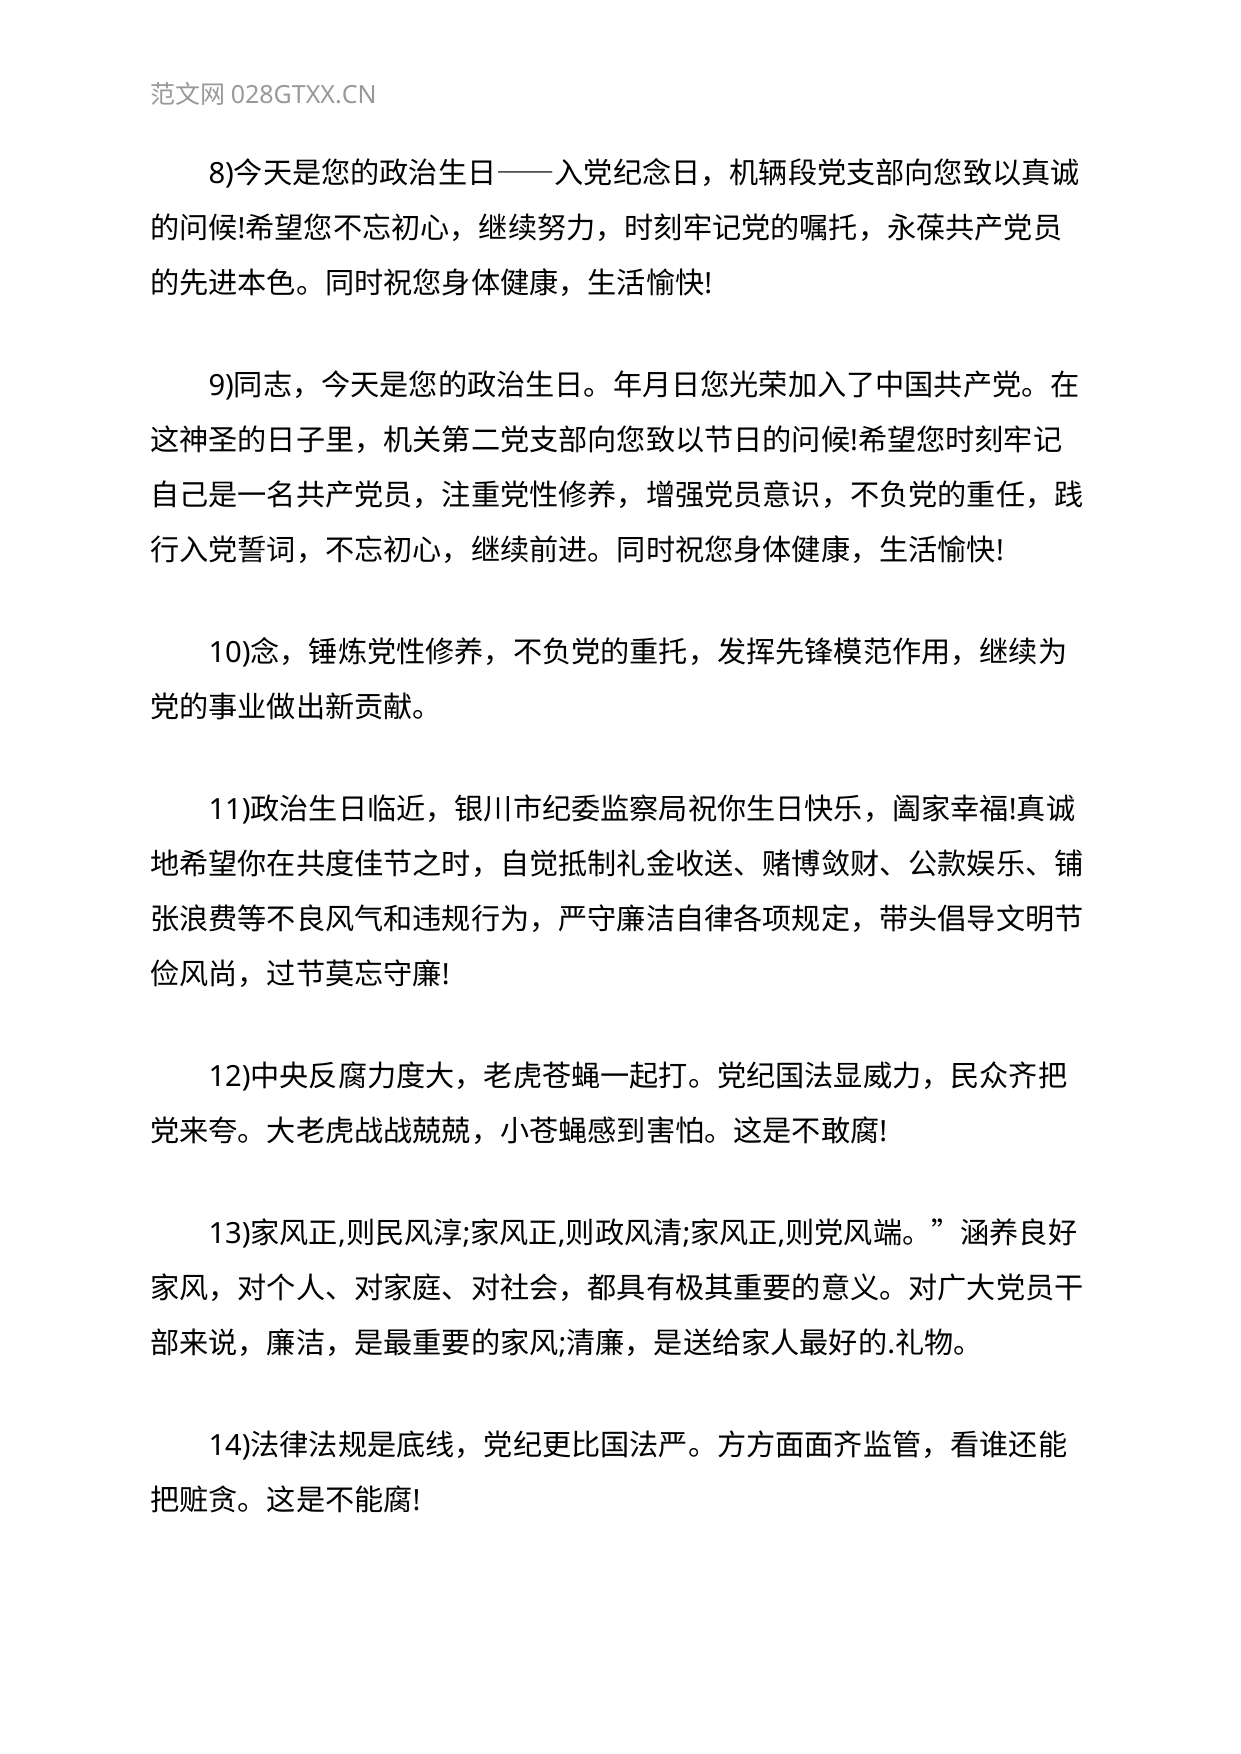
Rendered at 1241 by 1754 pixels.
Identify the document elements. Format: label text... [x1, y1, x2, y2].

text 8)今天是您的政治生日——入党纪念日，机辆段党支部向您致以真诚的问候!希望您不忘初心，继续努力，时刻牢记党的嘱托，永葆共产党员的先进本色。同时祝您身体健康，生活愉快! [150, 150, 1090, 302]
text 11)政治生日临近，银川市纪委监察局祝你生日快乐，阖家幸福!真诚地希望你在共度佳节之时，自觉抵制礼金收送、赌博敛财、公款娱乐、铺张浪费等不良风气和违规行为，严守廉洁自律各项规定，带头倡导文明节俭风尚，过节莫忘守廉! [150, 786, 1090, 993]
text 13)家风正,则民风淳;家风正,则政风清;家风正,则党风端。”涵养良好家风，对个人、对家庭、对社会，都具有极其重要的意义。对广大党员干部来说，廉洁，是最重要的家风;清廉，是送给家人最好的.礼物。 [150, 1209, 1090, 1362]
text 14)法律法规是底线，党纪更比国法严。方方面面齐监管，看谁还能把赃贪。这是不能腐! [150, 1421, 1090, 1519]
text 12)中央反腐力度大，老虎苍蝇一起打。党纪国法显威力，民众齐把党来夸。大老虎战战兢兢，小苍蝇感到害怕。这是不敢腐! [150, 1052, 1090, 1150]
text 10)念，锤炼党性修养，不负党的重托，发挥先锋模范作用，继续为党的事业做出新贡献。 [150, 629, 1090, 726]
text 9)同志，今天是您的政治生日。年月日您光荣加入了中国共产党。在这神圣的日子里，机关第二党支部向您致以节日的问候!希望您时刻牢记自己是一名共产党员，注重党性修养，增强党员意识，不负党的重任，践行入党誓词，不忘初心，继续前进。同时祝您身体健康，生活愉快! [150, 362, 1090, 569]
